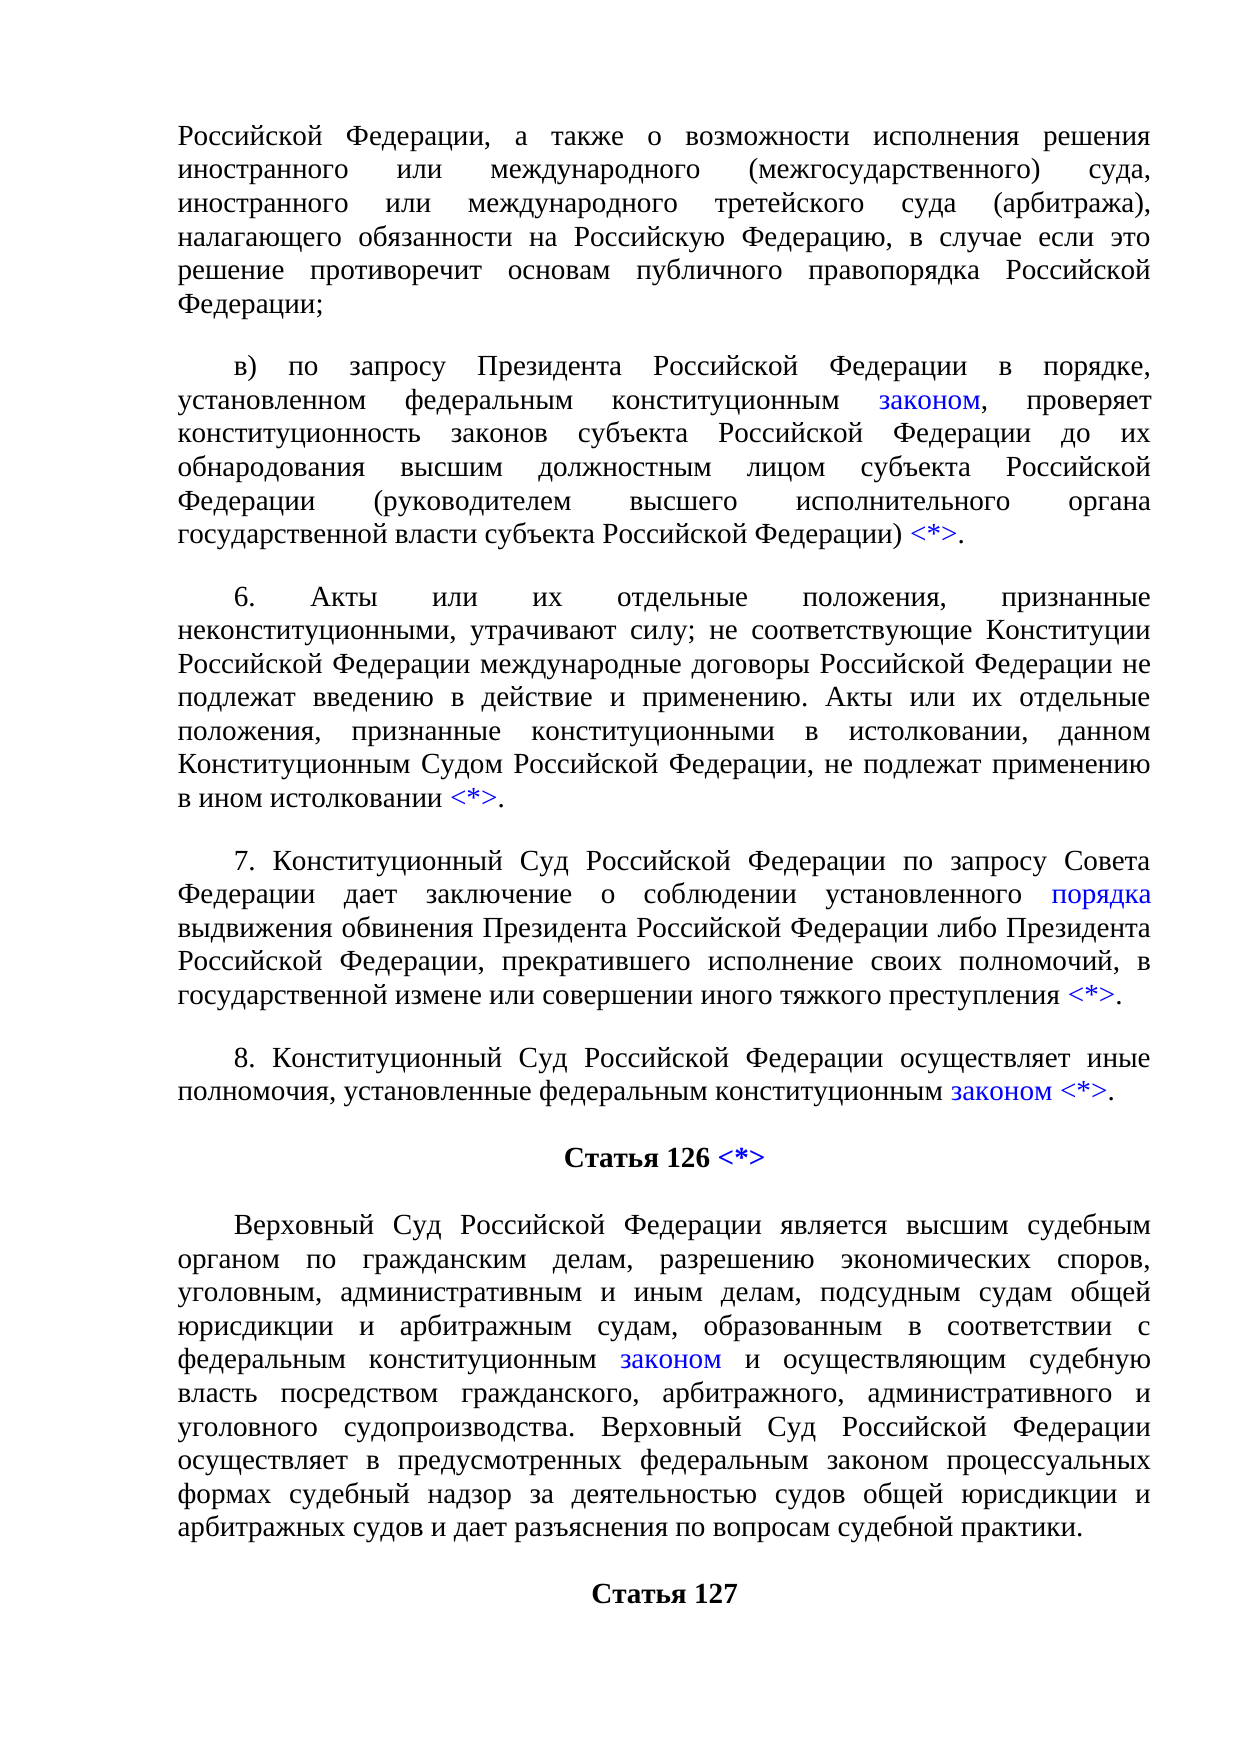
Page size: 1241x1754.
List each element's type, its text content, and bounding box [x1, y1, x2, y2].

text 6. Акты или их отдельные положения, признанные неконституционными, утрачивают силу; не соответствующие Конституции Российской Федерации международные договоры Российской Федерации не подлежат введению в действие и применению. Акты или их отдельные положения, признанные конституционными в истолковании, данном Конституционным Судом Российской Федерации, не подлежат применению в ином истолковании <*>. [177, 579, 1152, 814]
text 7. Конституционный Суд Российской Федерации по запросу Совета Федерации дает заключение о соблюдении установленного порядка выдвижения обвинения Президента Российской Федерации либо Президента Российской Федерации, прекратившего исполнение своих полномочий, в государственной измене или совершении иного тяжкого преступления <*>. [177, 843, 1152, 1011]
text 8. Конституционный Суд Российской Федерации осуществляет иные полномочия, установленные федеральным конституционным законом <*>. [177, 1040, 1152, 1107]
title Статья 126 <*> [177, 1140, 1152, 1174]
text в) по запросу Президента Российской Федерации в порядке, установленном федеральным конституционным законом, проверяет конституционность законов субъекта Российской Федерации до их обнародования высшим должностным лицом субъекта Российской Федерации (руководителем высшего исполнительного органа государственной власти субъекта Российской Федерации) <*>. [177, 348, 1152, 550]
title Статья 127 [177, 1576, 1152, 1610]
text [177, 118, 1152, 319]
text Верховный Суд Российской Федерации является высшим судебным органом по гражданским делам, разрешению экономических споров, уголовным, административным и иным делам, подсудным судам общей юрисдикции и арбитражным судам, образованным в соответствии с федеральным конституционным законом и осуществляющим судебную власть посредством гражданского, арбитражного, административного и уголовного судопроизводства. Верховный Суд Российской Федерации осуществляет в предусмотренных федеральным законом процессуальных формах судебный надзор за деятельностью судов общей юрисдикции и арбитражных судов и дает разъяснения по вопросам судебной практики. [177, 1207, 1152, 1543]
